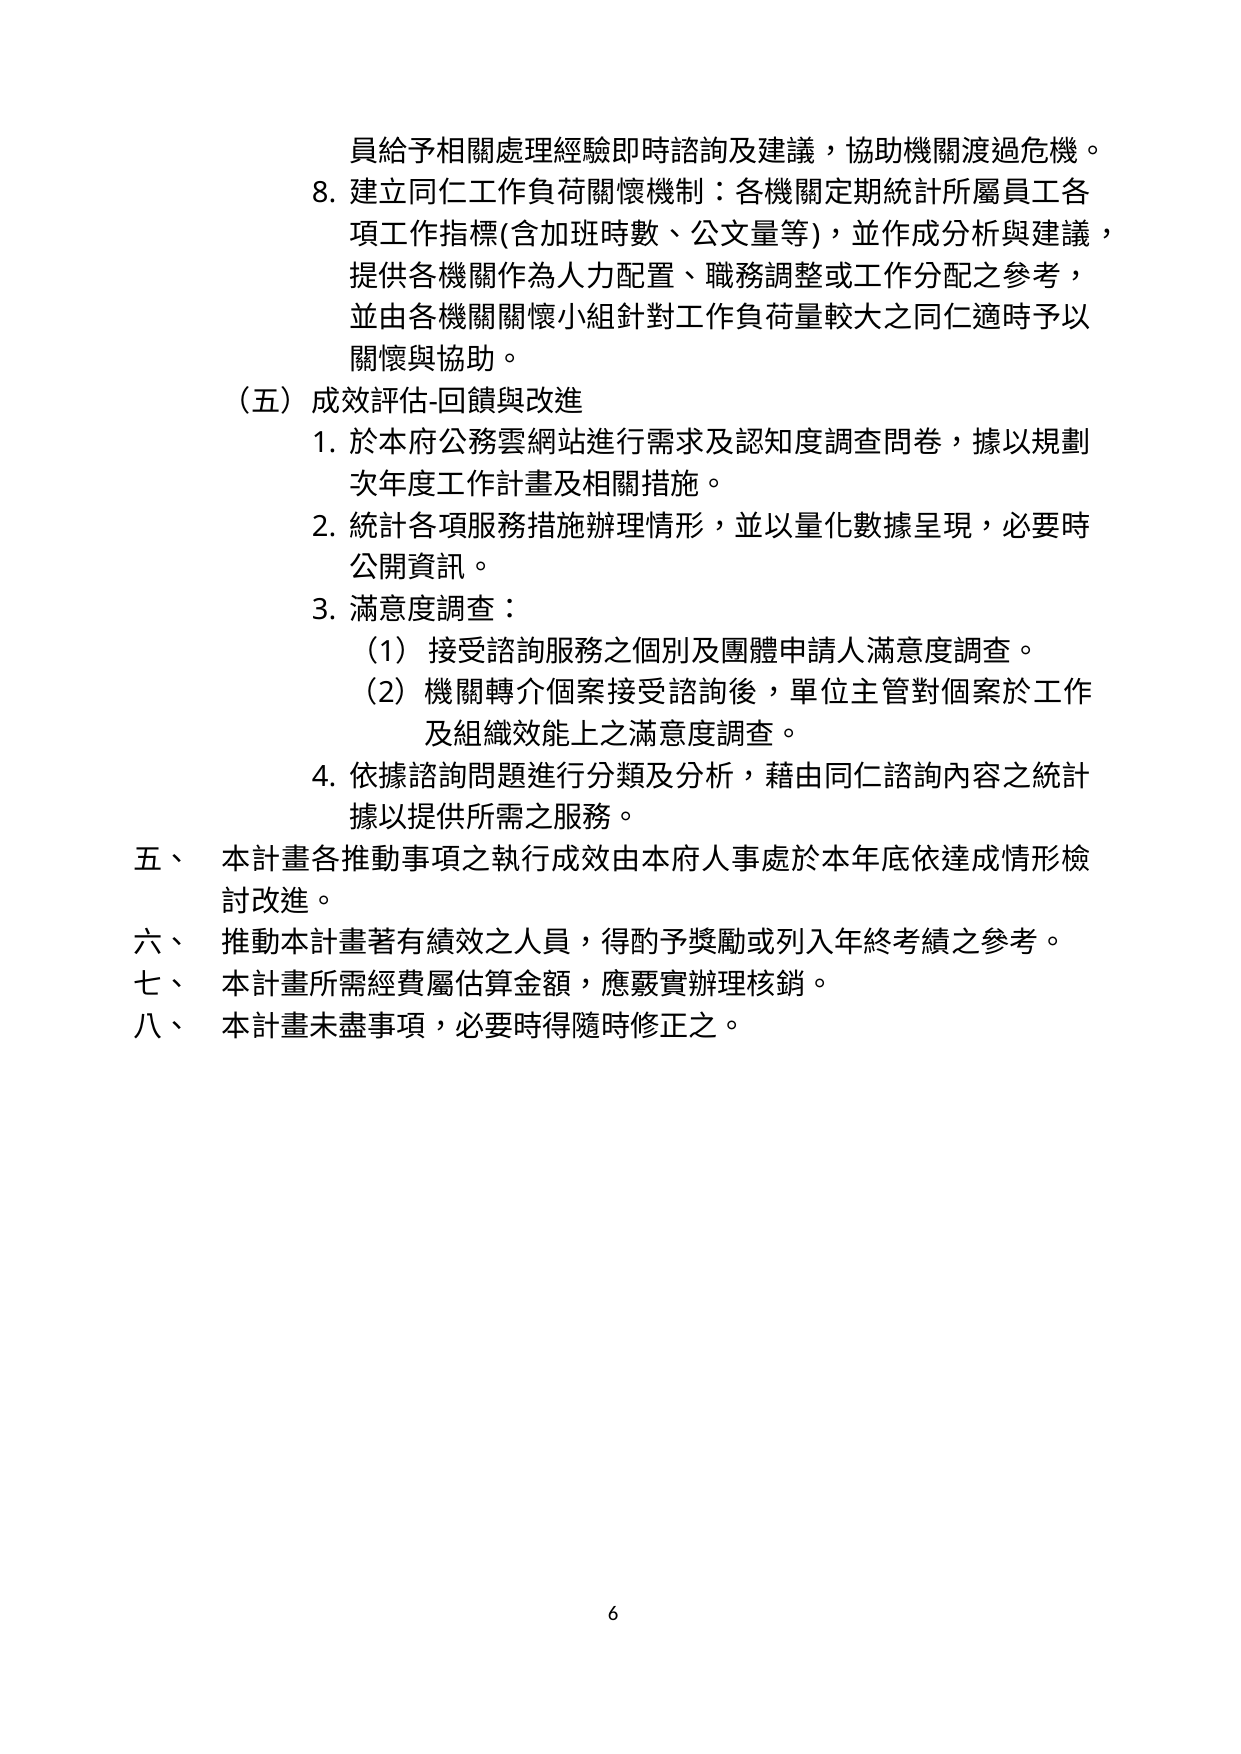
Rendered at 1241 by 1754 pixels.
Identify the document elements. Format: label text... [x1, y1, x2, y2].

list 本計畫所需經費屬估算金額，應覈實辦理核銷。 [133, 961, 1093, 1003]
list 推動本計畫著有績效之人員，得酌予獎勵或列入年終考績之參考。 [133, 919, 1093, 961]
list 成效評估-回饋與改進 [222, 378, 1093, 419]
list 依據諮詢問題進行分類及分析，藉由同仁諮詢內容之統計，據以提供所需之服務。 [312, 753, 1093, 836]
list 接受諮詢服務之個別及團體申請人滿意度調查。 [349, 628, 1093, 669]
list 機關轉介個案接受諮詢後，單位主管對個案於工作及組織效能上之滿意度調查。 [349, 669, 1093, 753]
list 本計畫未盡事項，必要時得隨時修正之。 [133, 1003, 1093, 1044]
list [312, 128, 1093, 169]
list 滿意度調查： [312, 586, 1093, 628]
list 於本府公務雲網站進行需求及認知度調查問卷，據以規劃次年度工作計畫及相關措施。 [312, 419, 1093, 503]
list 統計各項服務措施辦理情形，並以量化數據呈現，必要時公開資訊。 [312, 503, 1093, 586]
list 本計畫各推動事項之執行成效由本府人事處於本年底依達成情形檢討改進。 [133, 836, 1093, 919]
list 建立同仁工作負荷關懷機制：各機關定期統計所屬員工各項工作指標(含加班時數、公文量等)，並作成分析與建議，提供各機關作為人力配置、職務調整或工作分配之參考，並由各機關關懷小組針對工作負荷量較大之同仁適時予以關懷與協助。 [312, 169, 1093, 378]
